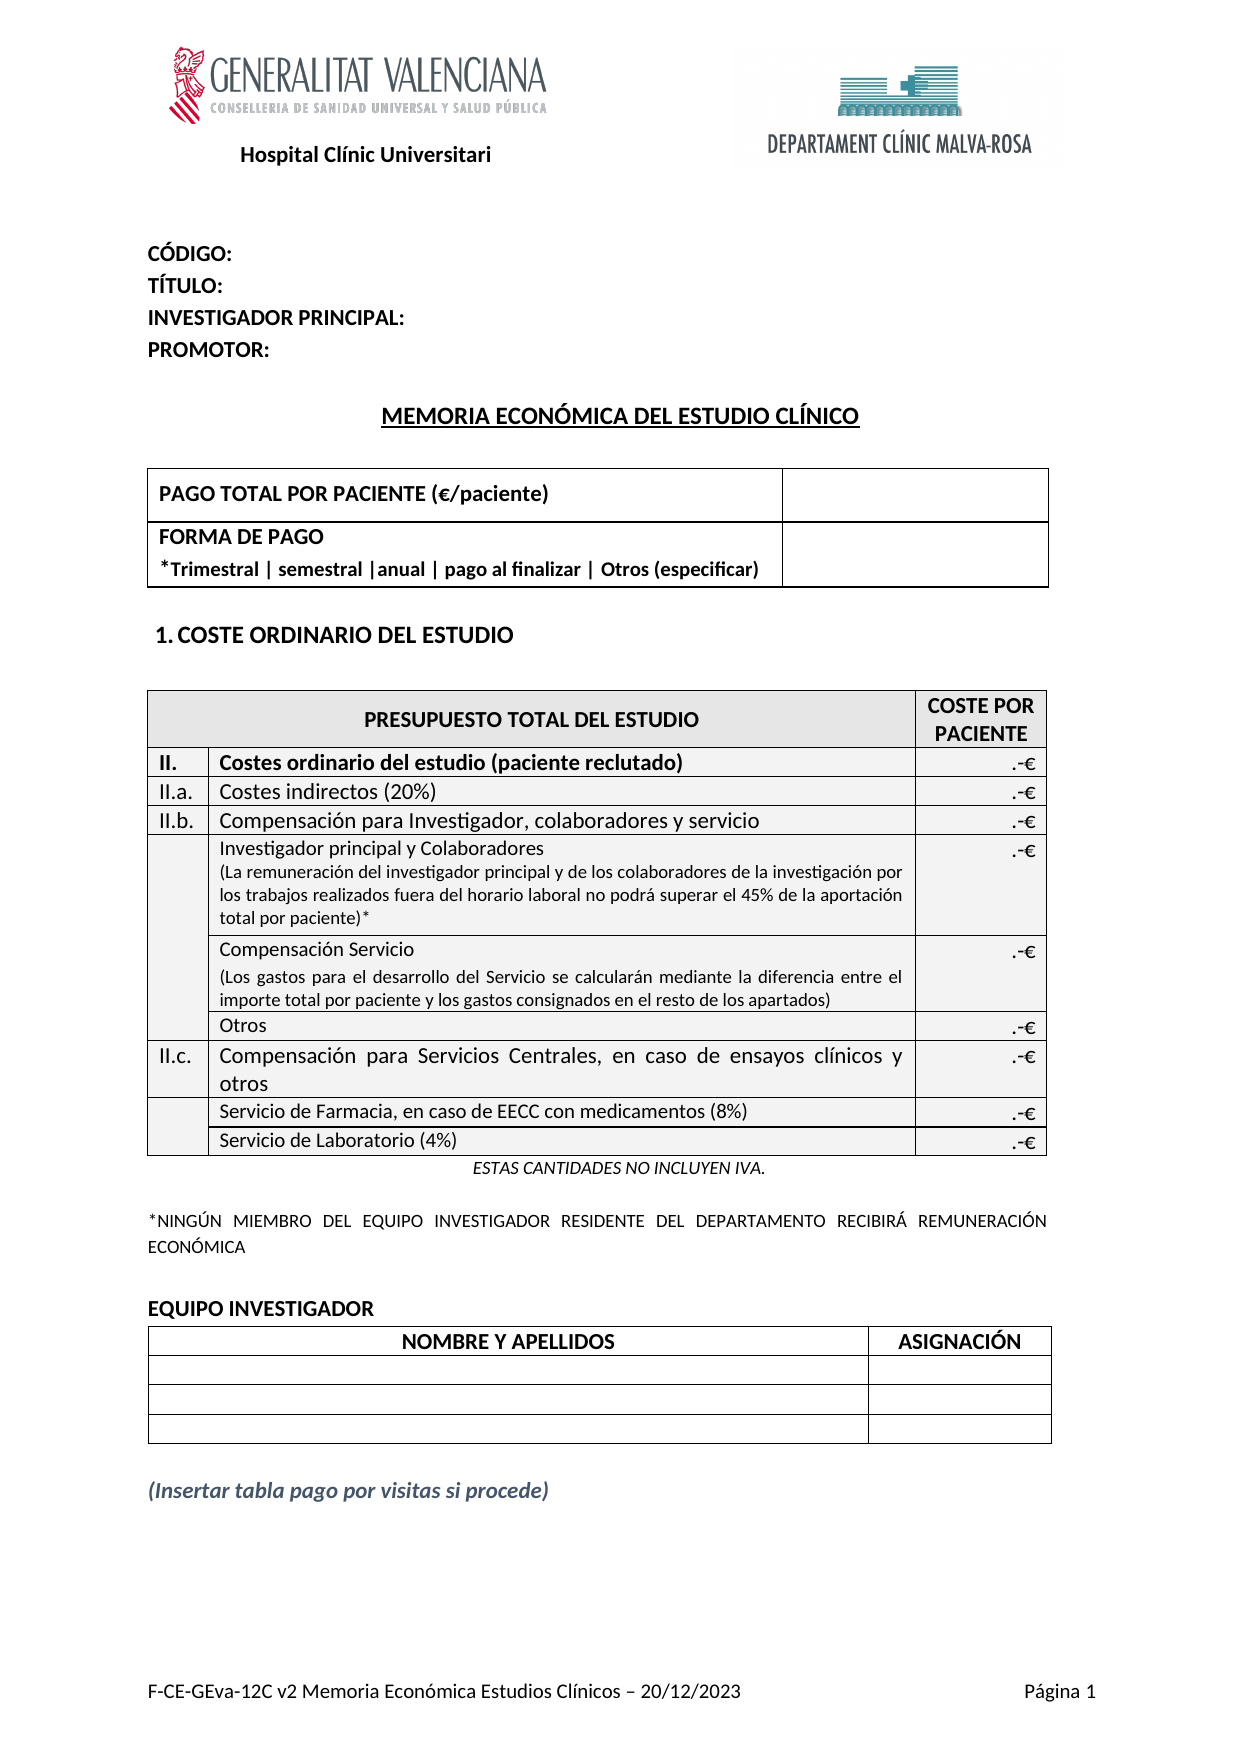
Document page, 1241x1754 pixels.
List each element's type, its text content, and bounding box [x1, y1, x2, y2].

text ESTAS CANTIDADES NO INCLUYEN IVA. [148, 1156, 1093, 1179]
table_cell .-€ [916, 748, 1046, 776]
table_cell [149, 1356, 868, 1384]
table_cell Compensación Servicio (Los gastos para el desarrollo del Servicio se calcularán mediante la diferencia entre el importe total por paciente y los gastos consignados en el resto de los apartados) [209, 936, 915, 1011]
table_cell .-€ [916, 806, 1046, 834]
table_header COSTE POR PACIENTE [916, 691, 1046, 747]
table_header PAGO TOTAL POR PACIENTE (€/paciente) [148, 469, 782, 521]
table_cell Otros [209, 1012, 915, 1040]
table_cell .-€ [916, 1098, 1046, 1126]
table_cell [148, 1098, 208, 1155]
text *NINGÚN MIEMBRO DEL EQUIPO INVESTIGADOR RESIDENTE DEL DEPARTAMENTO RECIBIRÁ REMUNERACIÓN ECONÓMICA [148, 1209, 1048, 1258]
table_header [783, 469, 1048, 521]
table_cell FORMA DE PAGO *Trimestral | semestral |anual | pago al finalizar | Otros (especificar) [148, 523, 782, 586]
text CÓDIGO: [148, 239, 1093, 267]
list COSTE ORDINARIO DEL ESTUDIO [154, 620, 1093, 650]
table_cell .-€ [916, 777, 1046, 805]
table_cell Compensación para Servicios Centrales, en caso de ensayos clínicos y otros [209, 1041, 915, 1097]
text EQUIPO INVESTIGADOR [148, 1294, 1048, 1322]
table_cell .-€ [916, 1041, 1046, 1097]
table_cell [869, 1385, 1051, 1413]
table_cell .-€ [916, 936, 1046, 1011]
table_cell [869, 1356, 1051, 1384]
text TÍTULO: [148, 271, 1093, 299]
text MEMORIA ECONÓMICA DEL ESTUDIO CLÍNICO [148, 400, 1093, 430]
table_cell Servicio de Farmacia, en caso de EECC con medicamentos (8%) [209, 1098, 915, 1126]
table_cell II.a. [148, 777, 208, 805]
table_cell II.b. [148, 806, 208, 834]
table_cell .-€ [916, 1012, 1046, 1040]
text (Insertar tabla pago por visitas si procede) [148, 1476, 1093, 1504]
table_cell II. [148, 748, 208, 776]
table_cell [869, 1415, 1051, 1442]
text INVESTIGADOR PRINCIPAL: [148, 303, 1093, 331]
table_cell Investigador principal y Colaboradores (La remuneración del investigador principal y de los colaboradores de la investigación por los trabajos realizados fuera del horario laboral no podrá superar el 45% de la aportación total por paciente)* [209, 835, 915, 935]
picture [731, 46, 1070, 170]
table_header ASIGNACIÓN [869, 1327, 1051, 1355]
table_cell Compensación para Investigador, colaboradores y servicio [209, 806, 915, 834]
table_cell Costes ordinario del estudio (paciente reclutado) [209, 748, 915, 776]
table_header PRESUPUESTO TOTAL DEL ESTUDIO [148, 691, 915, 747]
picture [147, 14, 568, 156]
table_cell Servicio de Laboratorio (4%) [209, 1128, 915, 1155]
table_cell [149, 1385, 868, 1413]
table_cell [149, 1415, 868, 1442]
table_cell Costes indirectos (20%) [209, 777, 915, 805]
table_header NOMBRE Y APELLIDOS [149, 1327, 868, 1355]
table_cell .-€ [916, 1128, 1046, 1155]
table_cell .-€ [916, 835, 1046, 935]
table_cell [783, 523, 1048, 586]
text PROMOTOR: [148, 336, 1093, 363]
table_cell II.c. [148, 1041, 208, 1097]
table_cell [148, 835, 208, 1040]
